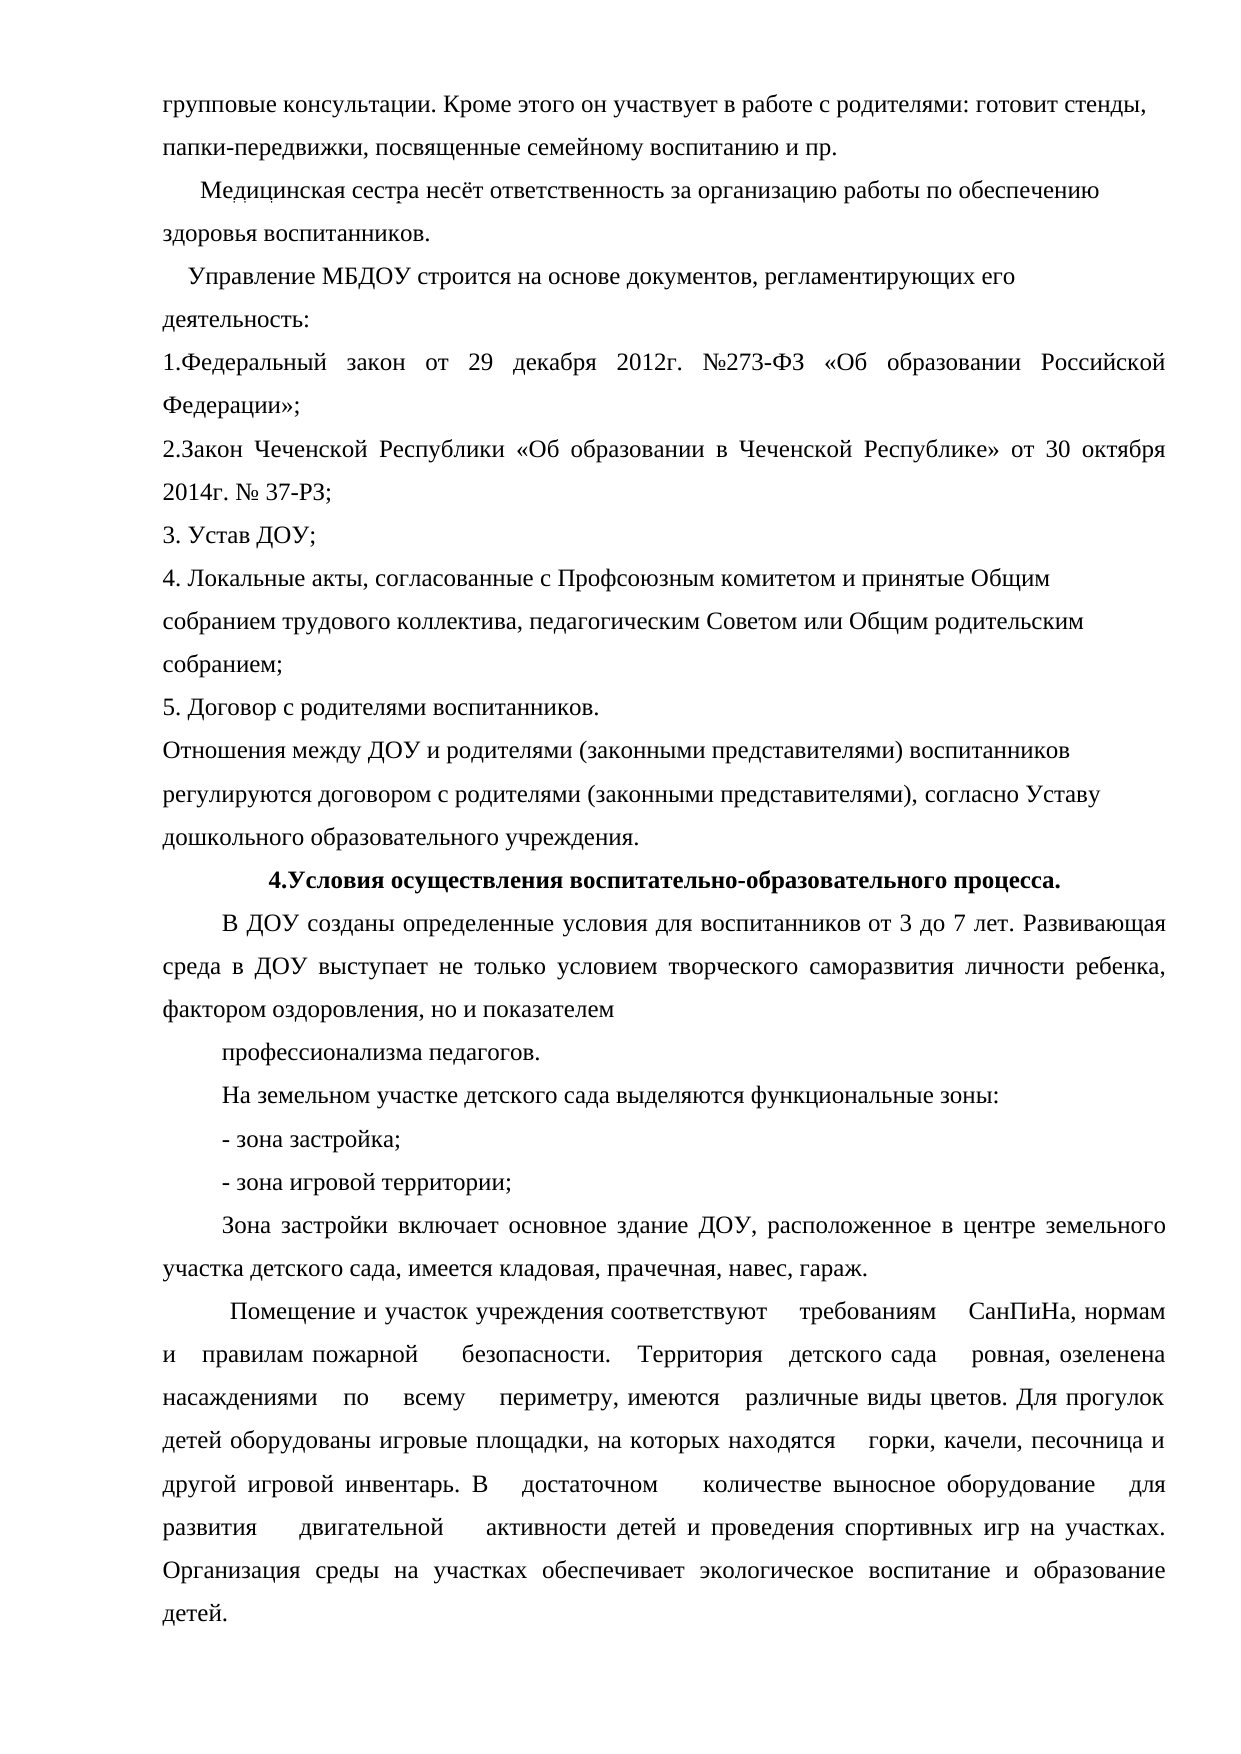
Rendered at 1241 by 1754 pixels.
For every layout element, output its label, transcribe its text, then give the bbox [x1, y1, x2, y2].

text - зона игровой территории; [162, 1167, 1167, 1196]
text 5. Договор с родителями воспитанников. [162, 692, 1167, 721]
list 1.Федеральный закон от 29 декабря 2012г. №273-ФЗ «Об образовании Российской Федерации»; [162, 347, 1167, 419]
text Управление МБДОУ строится на основе документов, регламентирующих его деятельность: [162, 261, 1167, 333]
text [162, 89, 1167, 161]
text 4.Условия осуществления воспитательно-образовательного процесса. [162, 865, 1167, 894]
text 4. Локальные акты, согласованные с Профсоюзным комитетом и принятые Общим собранием трудового коллектива, педагогическим Советом или Общим родительским собранием; [162, 563, 1167, 678]
text 3. Устав ДОУ; [162, 520, 1167, 549]
text Медицинская сестра несёт ответственность за организацию работы по обеспечению здоровья воспитанников. [162, 175, 1167, 247]
text Зона застройки включает основное здание ДОУ, расположенное в центре земельного участка детского сада, имеется кладовая, прачечная, навес, гараж. [162, 1210, 1167, 1282]
text профессионализма педагогов. [162, 1037, 1167, 1066]
list 2.Закон Чеченской Республики «Об образовании в Чеченской Республике» от 30 октября 2014г. № 37-РЗ; [162, 434, 1167, 506]
text На земельном участке детского сада выделяются функциональные зоны: [162, 1081, 1167, 1109]
text - зона застройка; [162, 1124, 1167, 1152]
text Помещение и участок учреждения соответствуют требованиям СанПиНа, нормам и правилам пожарной безопасности. Территория детского сада ровная, озеленена насаждениями по всему периметру, имеются различные виды цветов. Для прогулок детей оборудованы игровые площадки, на которых находятся горки, качели, песочница и другой игровой инвентарь. В достаточном количестве выносное оборудование для развития двигательной активности детей и проведения спортивных игр на участках. Организация среды на участках обеспечивает экологическое воспитание и образование детей. [162, 1296, 1167, 1627]
text Отношения между ДОУ и родителями (законными представителями) воспитанников регулируются договором с родителями (законными представителями), согласно Уставу дошкольного образовательного учреждения. [162, 736, 1167, 851]
text В ДОУ созданы определенные условия для воспитанников от 3 до 7 лет. Развивающая среда в ДОУ выступает не только условием творческого саморазвития личности ребенка, фактором оздоровления, но и показателем [162, 908, 1167, 1023]
